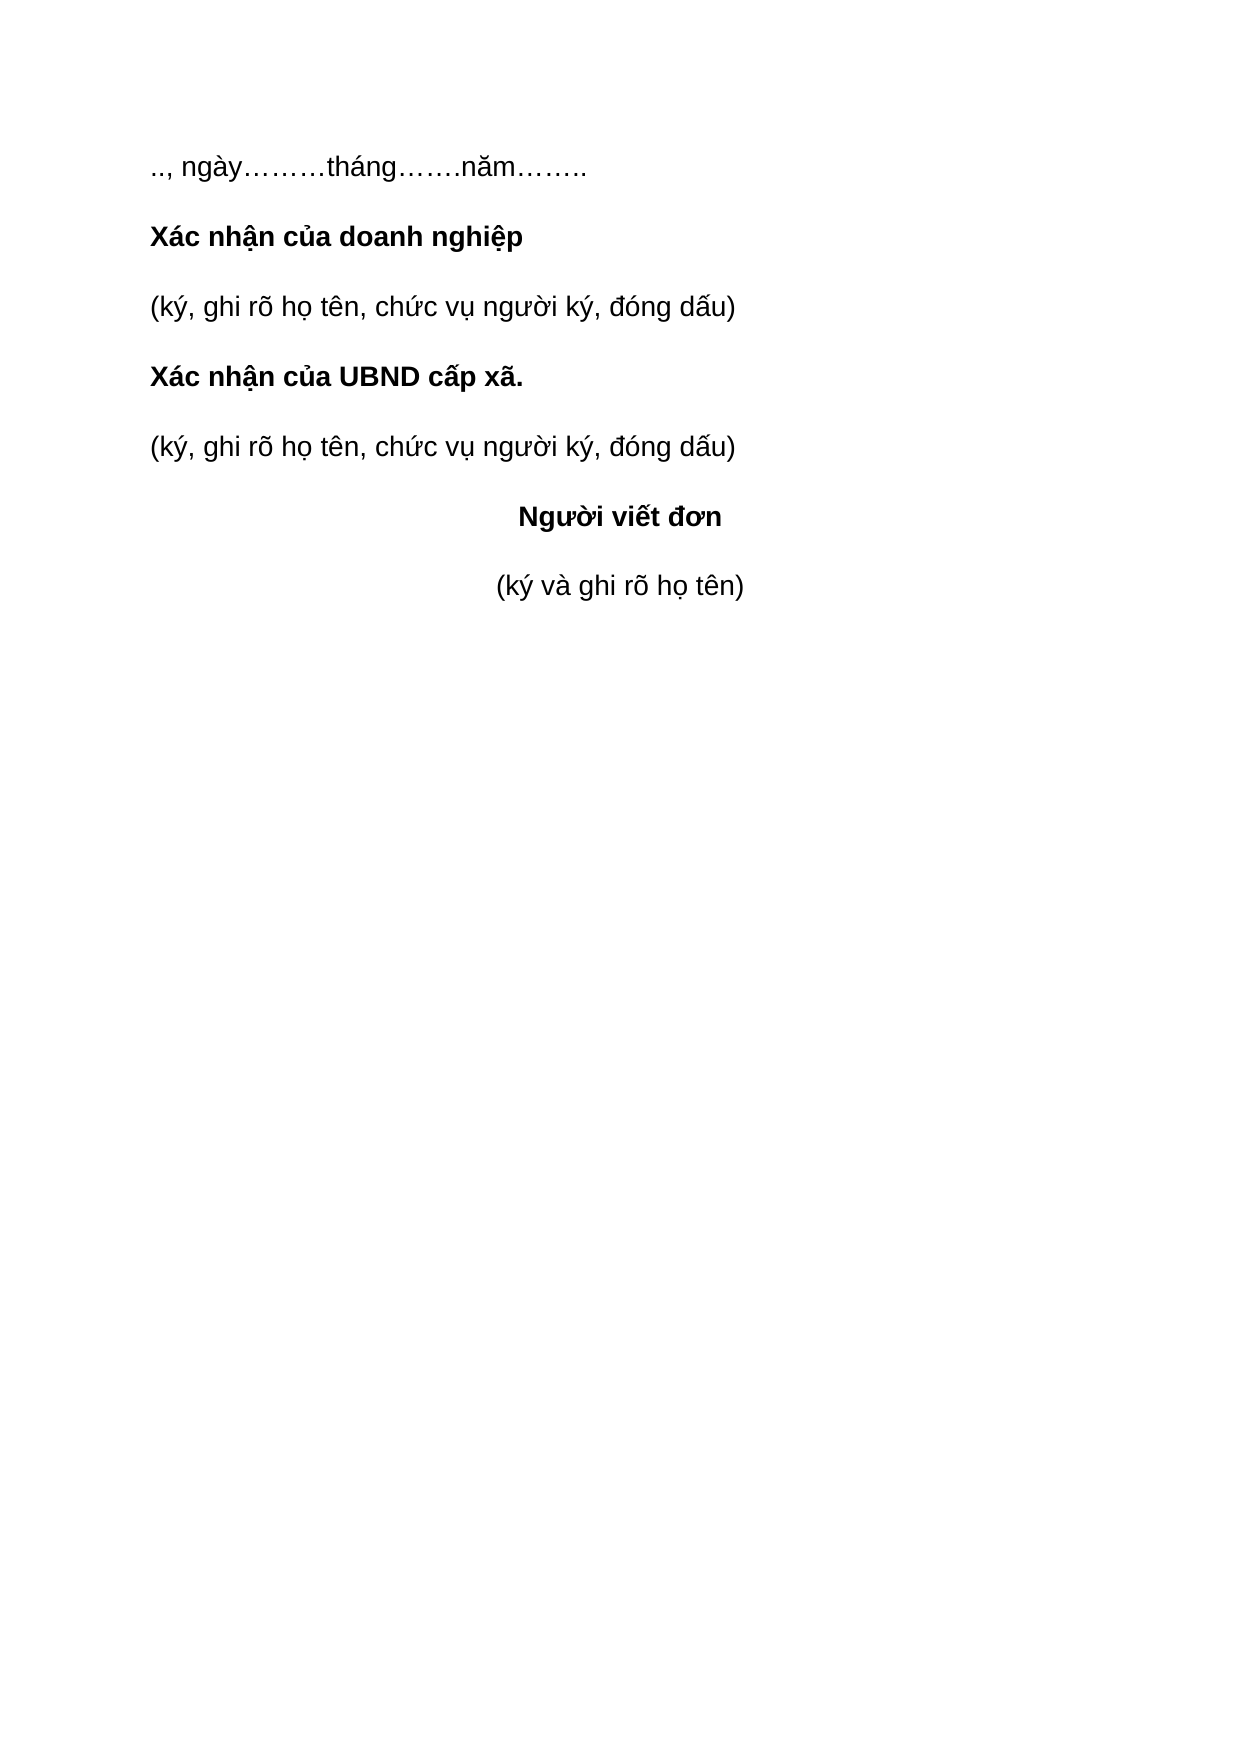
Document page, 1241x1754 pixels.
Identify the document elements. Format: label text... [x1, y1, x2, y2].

text (ký và ghi rõ họ tên) [150, 569, 1090, 602]
text Xác nhận của doanh nghiệp [150, 220, 1090, 252]
text .., ngày………tháng…….năm…….. [150, 150, 1090, 182]
text Xác nhận của UBND cấp xã. [150, 360, 1090, 392]
text (ký, ghi rõ họ tên, chức vụ người ký, đóng dấu) [150, 290, 1090, 322]
text (ký, ghi rõ họ tên, chức vụ người ký, đóng dấu) [150, 429, 1090, 462]
text Người viết đơn [150, 499, 1090, 532]
